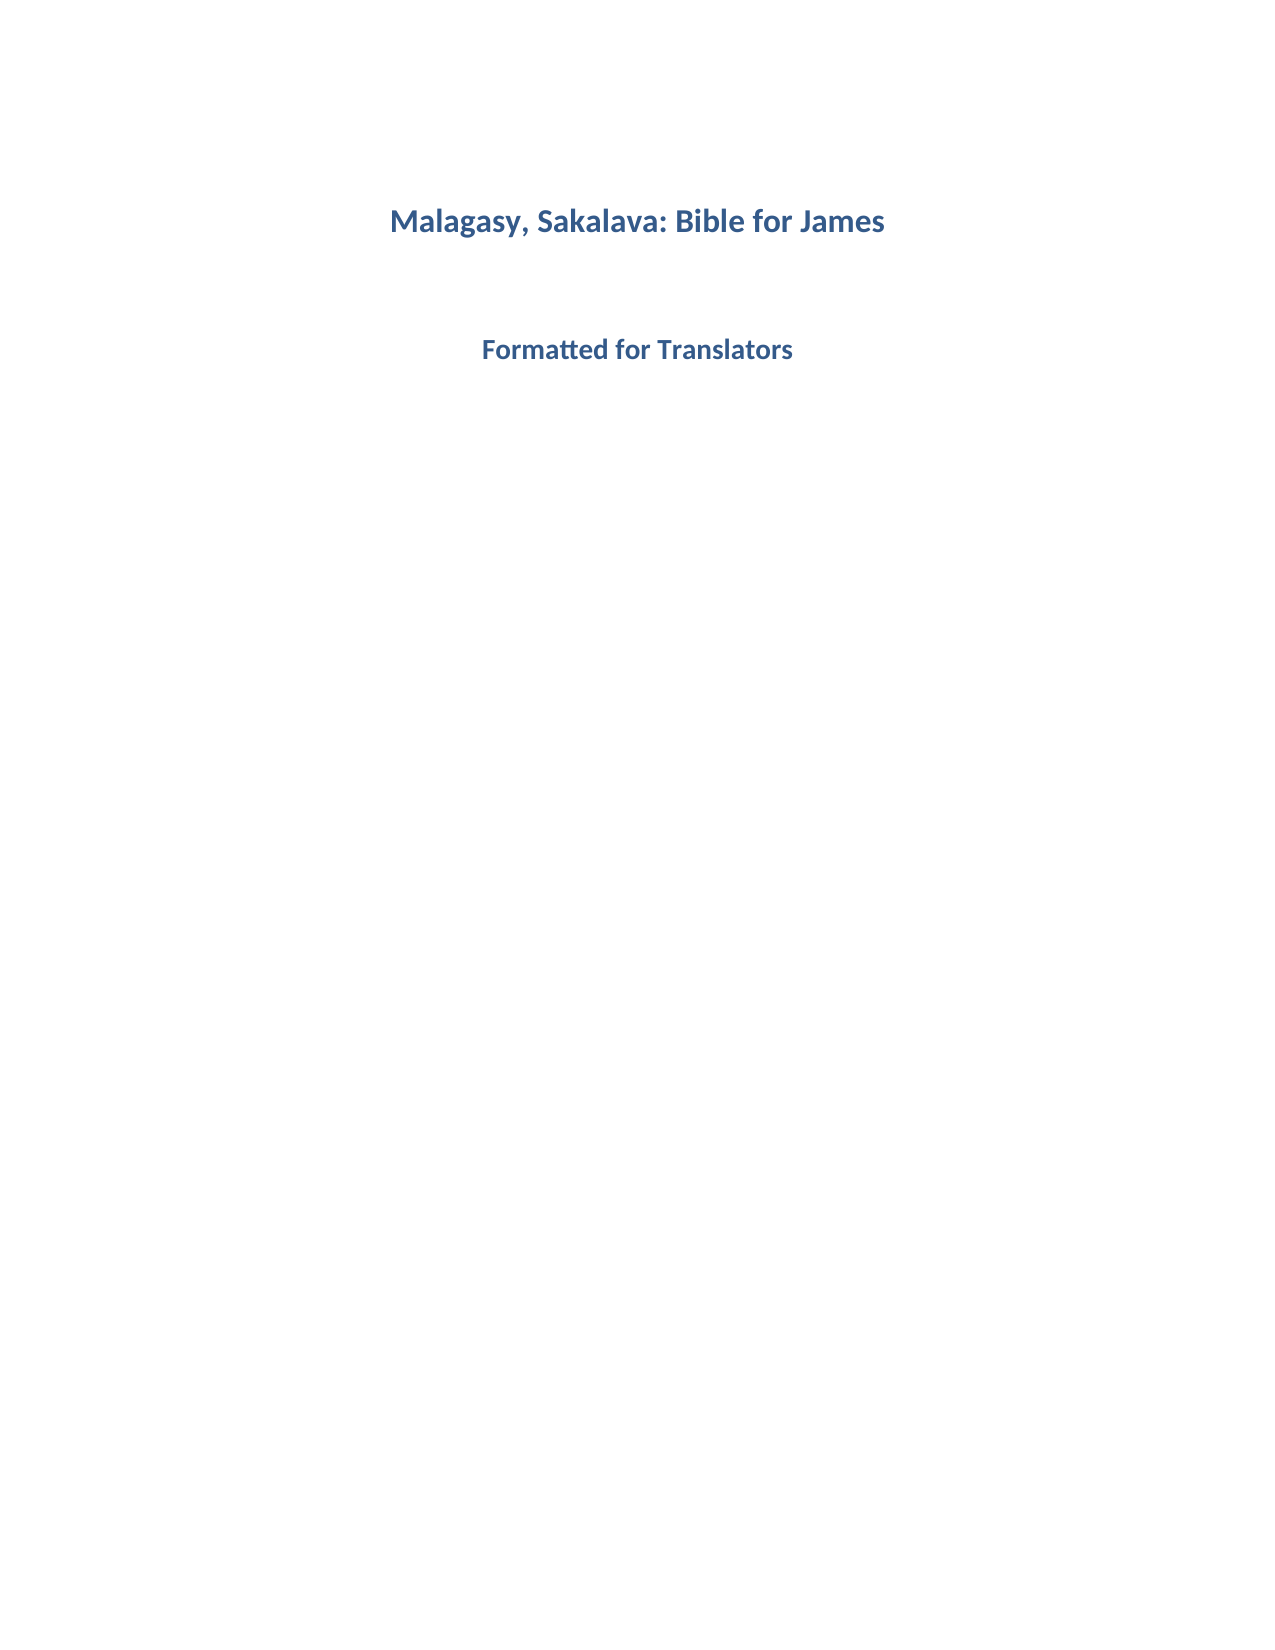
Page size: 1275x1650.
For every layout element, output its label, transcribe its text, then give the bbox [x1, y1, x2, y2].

title Malagasy, Sakalava: Bible for James [150, 200, 1125, 241]
subtitle Formatted for Translators [150, 331, 1125, 367]
